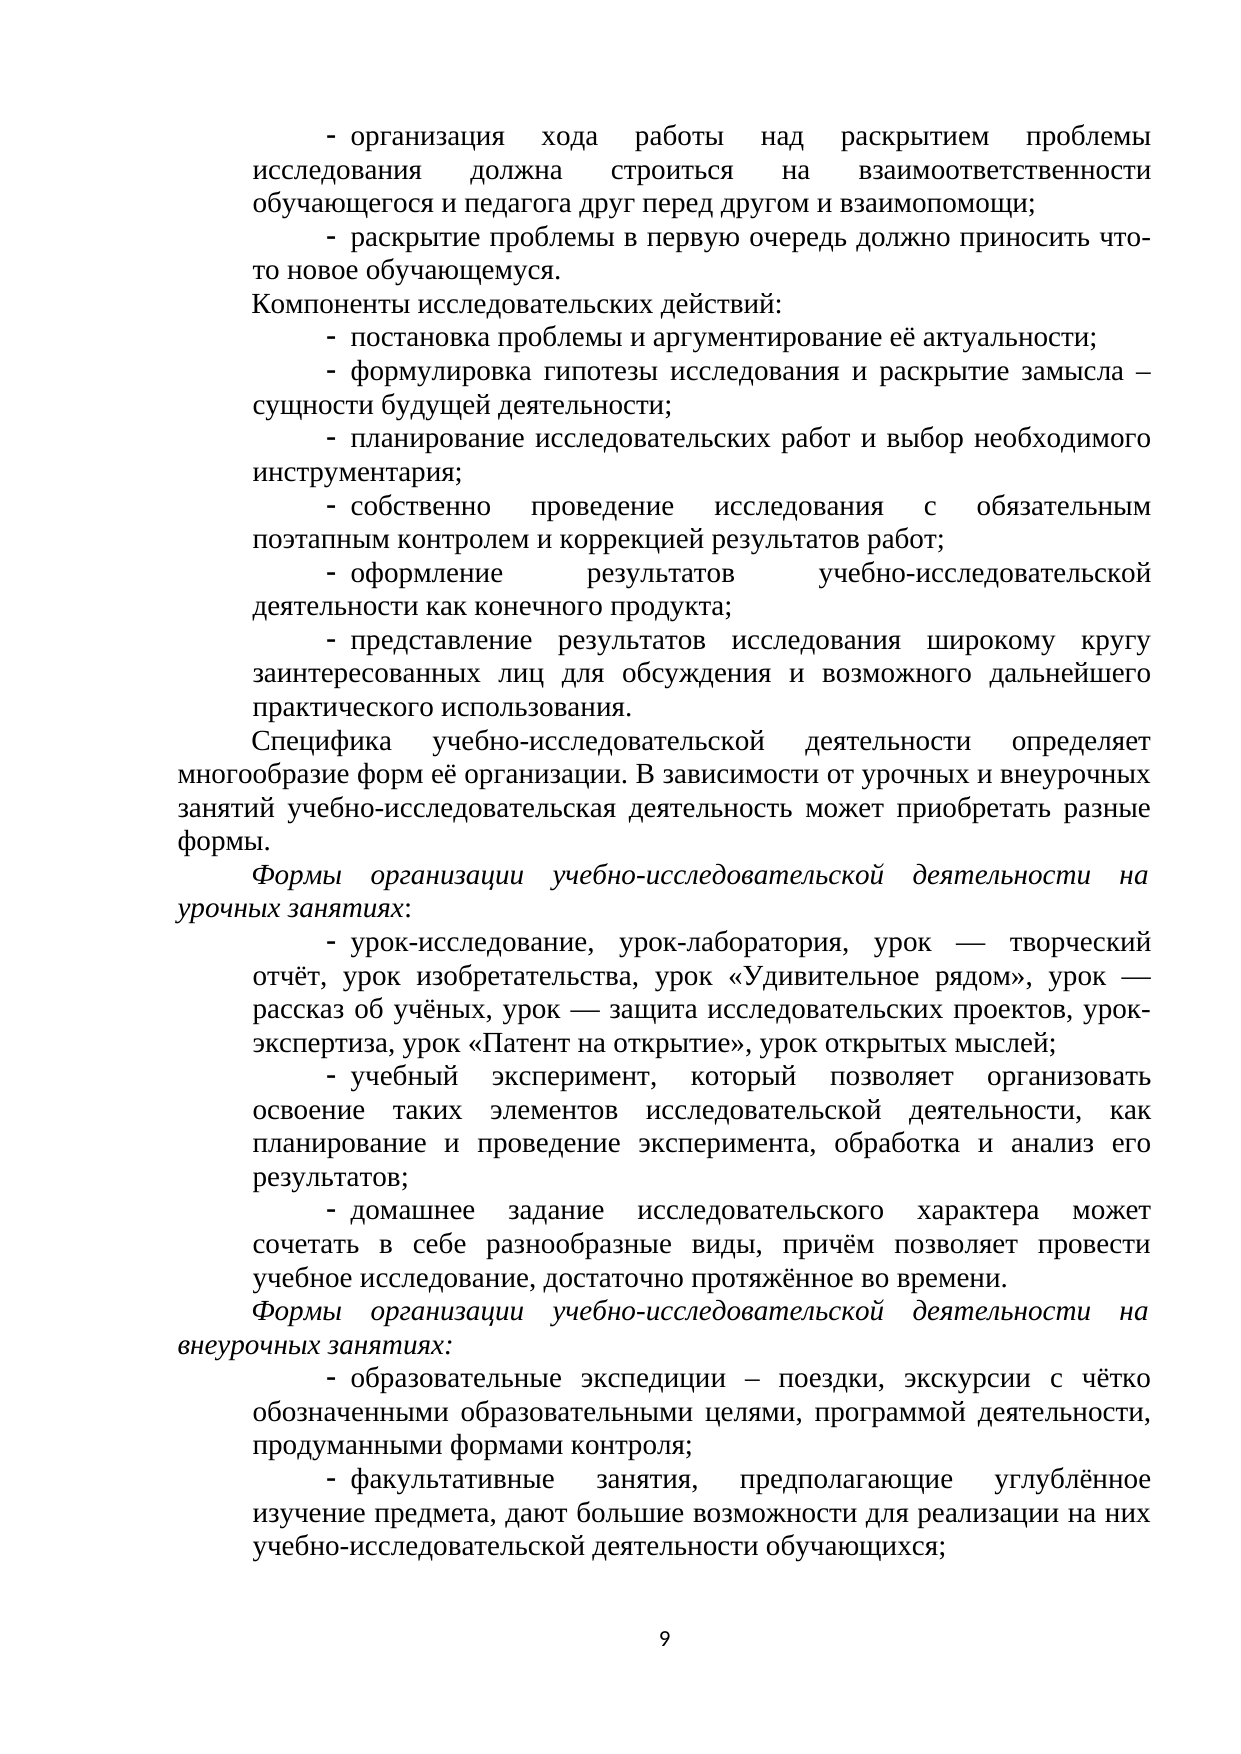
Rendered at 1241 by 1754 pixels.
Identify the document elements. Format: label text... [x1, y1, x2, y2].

list собственно проведение исследования с обязательным поэтапным контролем и коррекцией результатов работ; [252, 488, 1152, 555]
list учебный эксперимент, который позволяет организовать освоение таких элементов исследовательской деятельности, как планирование и проведение эксперимента, обработка и анализ его результатов; [252, 1058, 1152, 1192]
list формулировка гипотезы исследования и раскрытие замысла – сущности будущей деятельности; [252, 353, 1152, 420]
list раскрытие проблемы в первую очередь должно приносить что-то новое обучающемуся. [252, 219, 1152, 286]
list факультативные занятия, предполагающие углублённое изучение предмета, дают большие возможности для реализации на них учебно-исследовательской деятельности обучающихся; [252, 1461, 1152, 1562]
list Формы организации учебно-исследовательской деятельности на внеурочных занятиях: [177, 1293, 1152, 1360]
list организация хода работы над раскрытием проблемы исследования должна строиться на взаимоответственности обучающегося и педагога друг перед другом и взаимопомощи; [252, 118, 1152, 219]
list Компоненты исследовательских действий: [177, 286, 1152, 319]
list домашнее задание исследовательского характера может сочетать в себе разнообразные виды, причём позволяет провести учебное исследование, достаточно протяжённое во времени. [252, 1192, 1152, 1293]
list оформление результатов учебно-исследовательской деятельности как конечного продукта; [252, 555, 1152, 622]
list Специфика учебно-исследовательской деятельности определяет многообразие форм её организации. В зависимости от урочных и внеурочных занятий учебно-исследовательская деятельность может приобретать разные формы. [177, 723, 1152, 857]
list образовательные экспедиции – поездки, экскурсии с чётко обозначенными образовательными целями, программой деятельности, продуманными формами контроля; [252, 1360, 1152, 1461]
list урок-исследование, урок-лаборатория, урок — творческий отчёт, урок изобретательства, урок «Удивительное рядом», урок — рассказ об учёных, урок — защита исследовательских проектов, урок-экспертиза, урок «Патент на открытие», урок открытых мыслей; [252, 924, 1152, 1058]
list постановка проблемы и аргументирование её актуальности; [252, 319, 1152, 353]
list представление результатов исследования широкому кругу заинтересованных лиц для обсуждения и возможного дальнейшего практического использования. [252, 622, 1152, 723]
list Формы организации учебно-исследовательской деятельности на урочных занятиях: [177, 857, 1152, 924]
list планирование исследовательских работ и выбор необходимого инструментария; [252, 420, 1152, 488]
